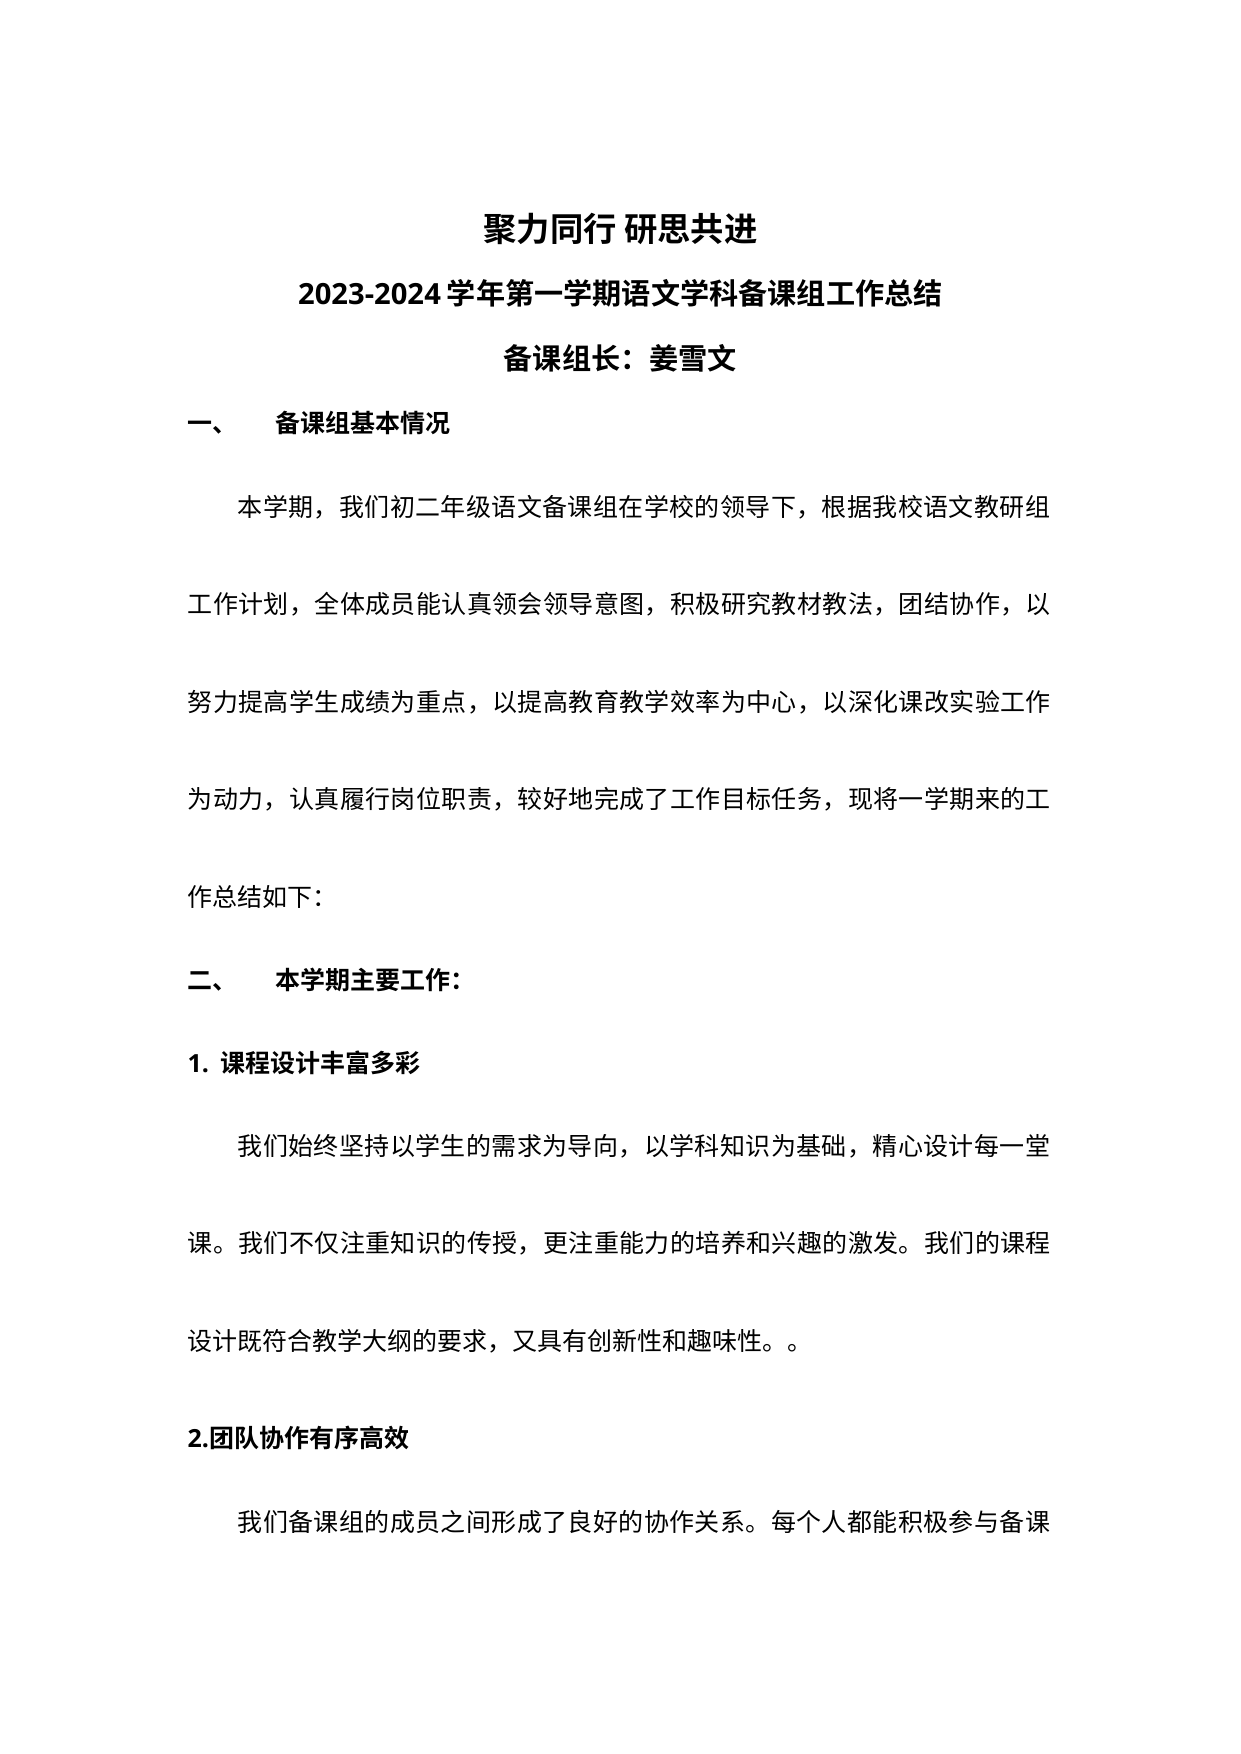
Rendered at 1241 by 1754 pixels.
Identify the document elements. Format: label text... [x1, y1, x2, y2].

text 2023-2024学年第一学期语文学科备课组工作总结 [187, 259, 1053, 324]
list 课程设计丰富多彩 [187, 1029, 1053, 1094]
text 聚力同行 研思共进 [187, 194, 1053, 259]
list 备课组基本情况 [187, 389, 1053, 454]
list 我们始终坚持以学生的需求为导向，以学科知识为基础，精心设计每一堂课。我们不仅注重知识的传授，更注重能力的培养和兴趣的激发。我们的课程设计既符合教学大纲的要求，又具有创新性和趣味性。。 2.团队协作有序高效 [187, 1112, 1053, 1469]
text 备课组长：姜雪文 [187, 324, 1053, 389]
list 本学期，我们初二年级语文备课组在学校的领导下，根据我校语文教研组工作计划，全体成员能认真领会领导意图，积极研究教材教法，团结协作，以努力提高学生成绩为重点，以提高教育教学效率为中心，以深化课改实验工作为动力，认真履行岗位职责，较好地完成了工作目标任务，现将一学期来的工作总结如下： [187, 473, 1053, 928]
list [187, 1488, 1053, 1553]
list 本学期主要工作： [187, 946, 1053, 1011]
